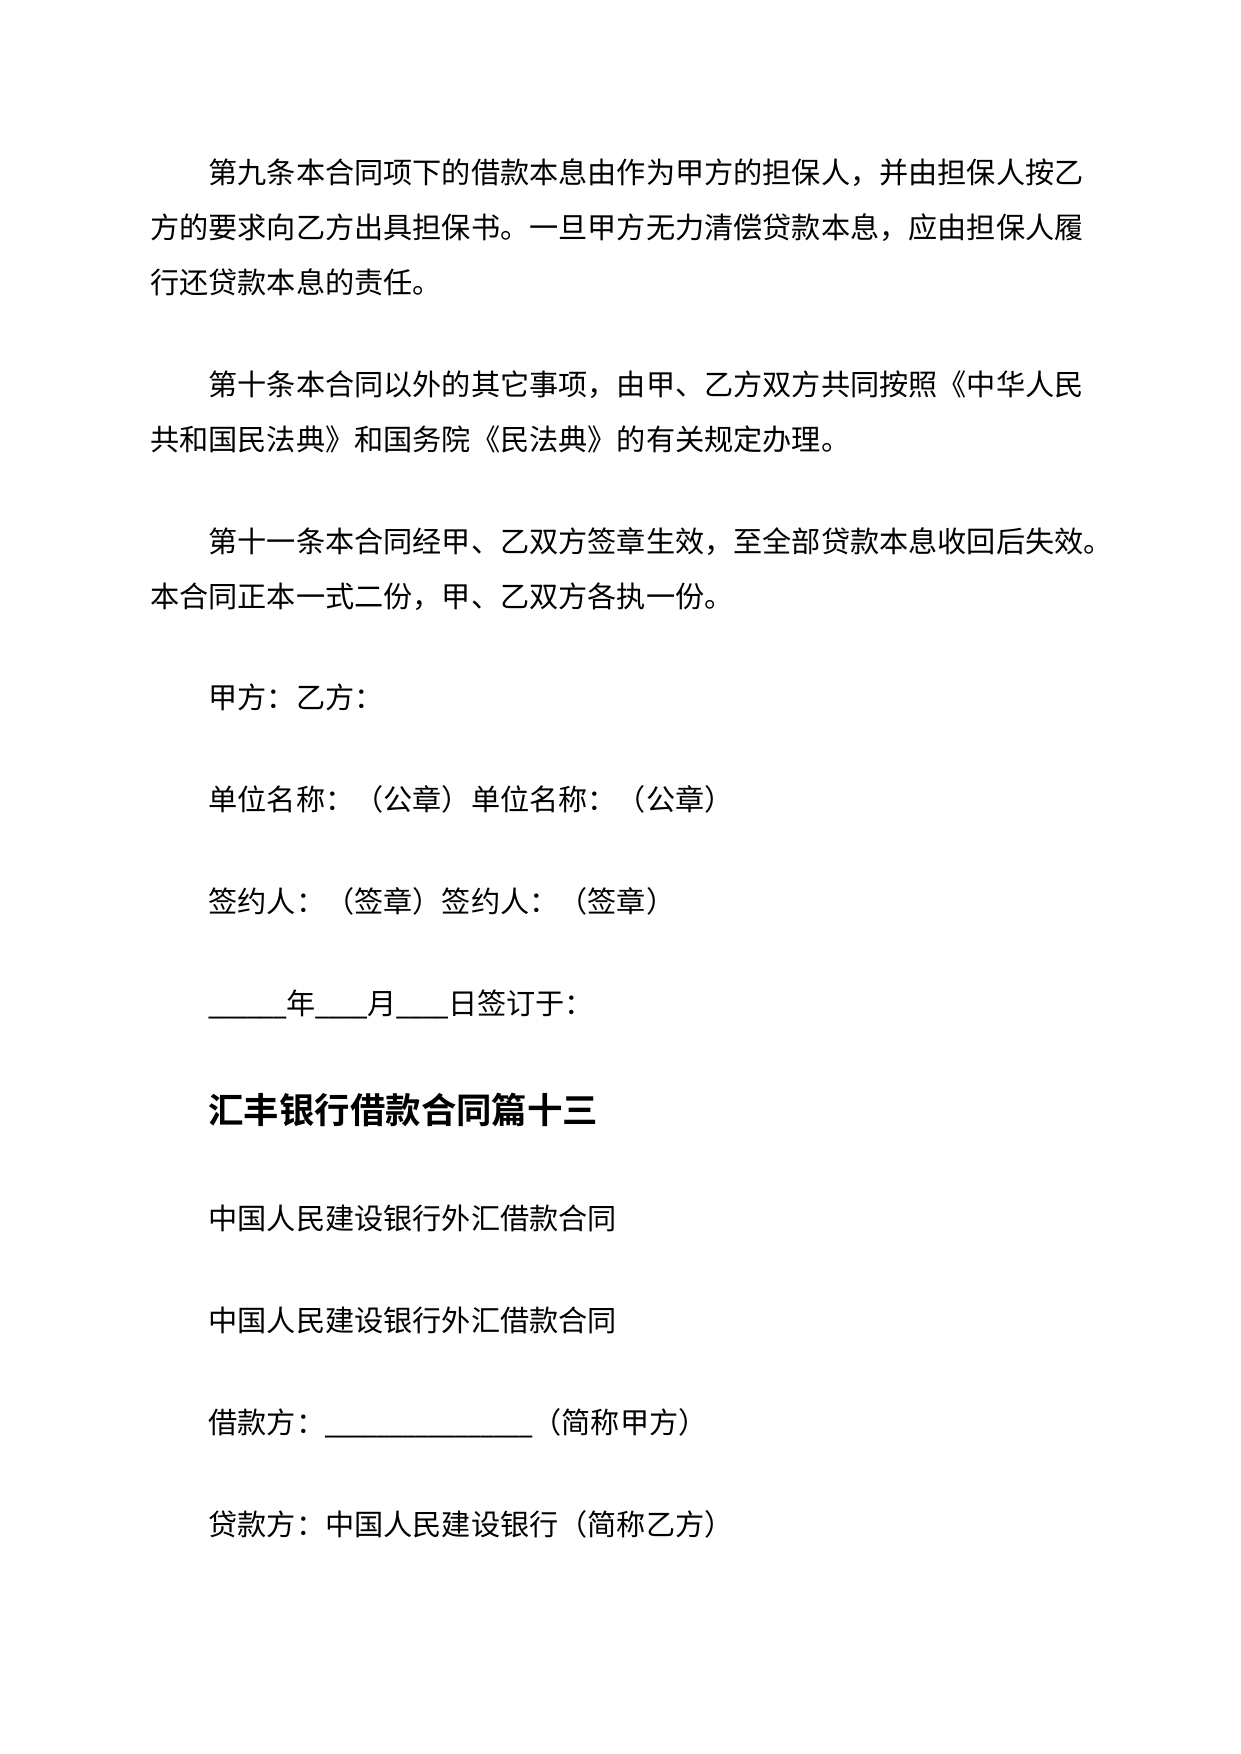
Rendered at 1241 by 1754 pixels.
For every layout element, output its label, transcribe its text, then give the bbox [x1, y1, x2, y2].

text 汇丰银行借款合同篇十三 [150, 1082, 1090, 1133]
text 第十条本合同以外的其它事项，由甲、乙方双方共同按照《中华人民共和国民法典》和国务院《民法典》的有关规定办理。 [150, 362, 1090, 459]
text 中国人民建设银行外汇借款合同 [150, 1297, 1090, 1340]
text ______年____月____日签订于： [150, 980, 1090, 1023]
text 签约人：（签章）签约人：（签章） [150, 878, 1090, 921]
text 贷款方：中国人民建设银行（简称乙方） [150, 1501, 1090, 1543]
text 第十一条本合同经甲、乙双方签章生效，至全部贷款本息收回后失效。本合同正本一式二份，甲、乙双方各执一份。 [150, 518, 1090, 615]
text 第九条本合同项下的借款本息由作为甲方的担保人，并由担保人按乙方的要求向乙方出具担保书。一旦甲方无力清偿贷款本息，应由担保人履行还贷款本息的责任。 [150, 150, 1090, 302]
text 甲方：乙方： [150, 675, 1090, 717]
text 借款方：________________（简称甲方） [150, 1399, 1090, 1442]
text 单位名称：（公章）单位名称：（公章） [150, 777, 1090, 819]
text 中国人民建设银行外汇借款合同 [150, 1196, 1090, 1238]
